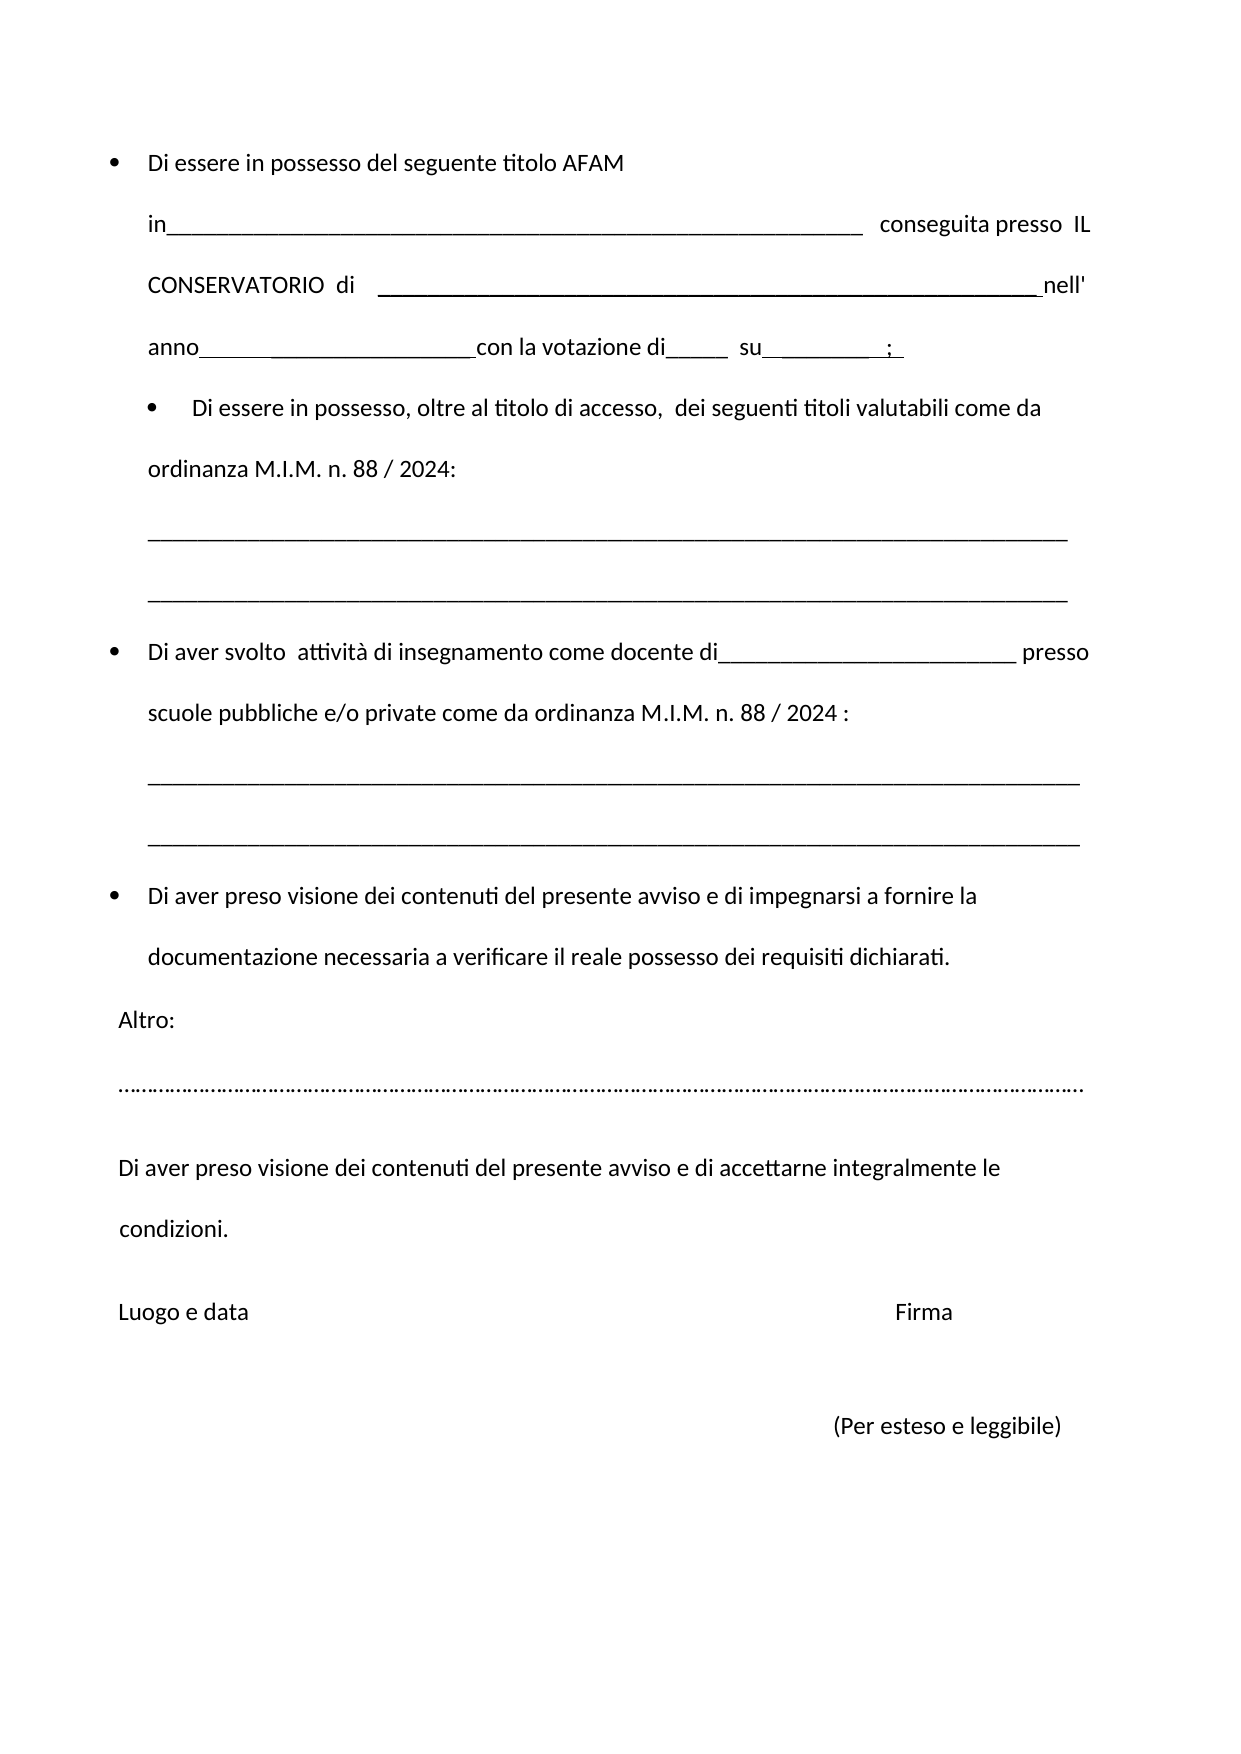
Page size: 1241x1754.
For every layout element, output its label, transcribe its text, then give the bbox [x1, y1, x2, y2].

list __________________________________________________________________________ [148, 575, 1092, 605]
list __________________________________________________________________________ [148, 514, 1092, 544]
list Di essere in possesso, oltre al titolo di accesso, dei seguenti titoli valutabili come da ordinanza M.I.M. n. 88 / 2024: [148, 392, 1092, 483]
list Di essere in possesso del seguente titolo AFAM in________________________________________________________ conseguita presso IL CONSERVATORIO di _____________________________________________________ nell' anno ________________ con la votazione di_____ su _______ ; [110, 148, 1092, 361]
text Altro: [118, 1004, 1092, 1035]
text Di aver preso visione dei contenuti del presente avviso e di accettarne integralmente le condizioni. [118, 1152, 1092, 1243]
list Di aver preso visione dei contenuti del presente avviso e di impegnarsi a fornire la documentazione necessaria a verificare il reale possesso dei requisiti dichiarati. [110, 880, 1092, 972]
text …………………………………………………………………………………………………………………………………………………… [118, 1068, 1092, 1098]
list Di aver svolto attività di insegnamento come docente di________________________ presso scuole pubbliche e/o private come da ordinanza M.I.M. n. 88 / 2024 : ______________________________________________________________________________________________________________________________________________________ [110, 636, 1092, 849]
text Luogo e data Firma [118, 1296, 1122, 1327]
text (Per esteso e leggibile) [793, 1410, 1092, 1440]
